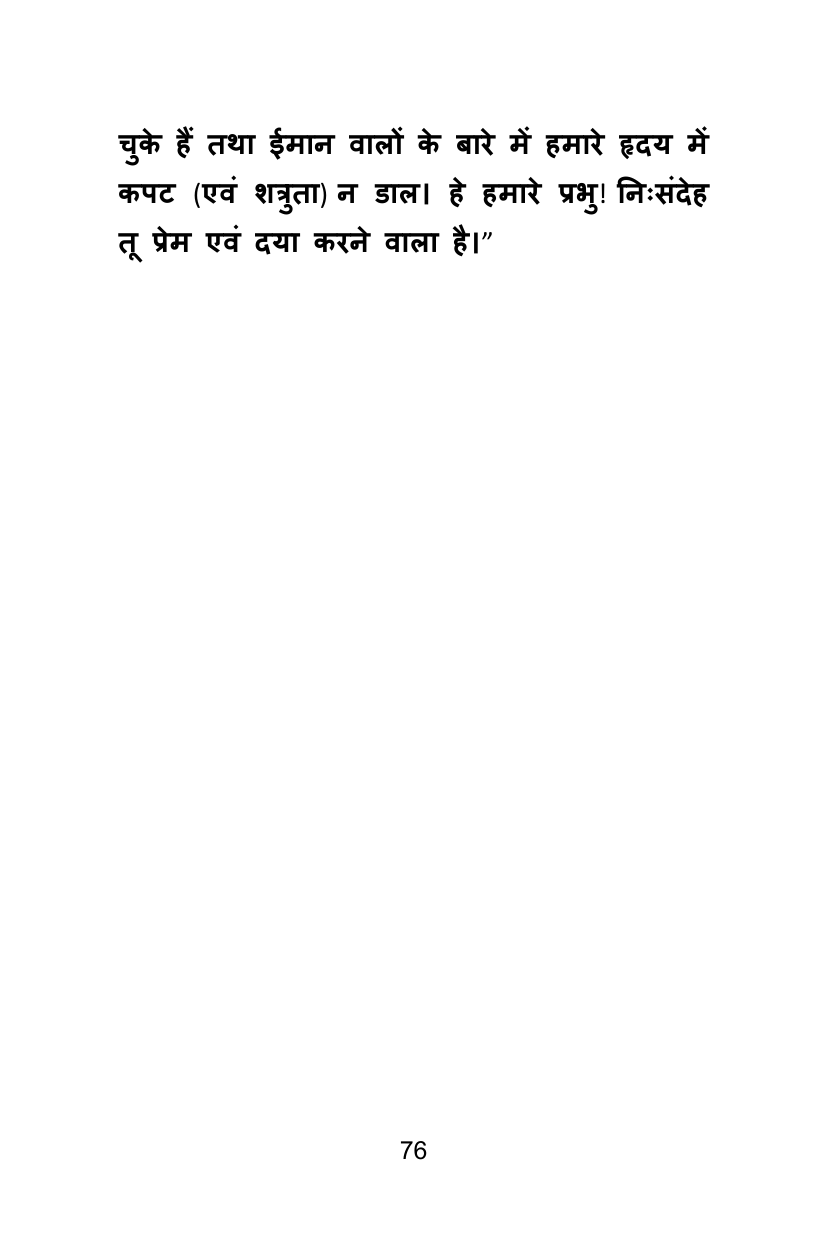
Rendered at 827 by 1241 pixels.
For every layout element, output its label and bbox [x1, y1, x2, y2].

text [118, 118, 709, 265]
